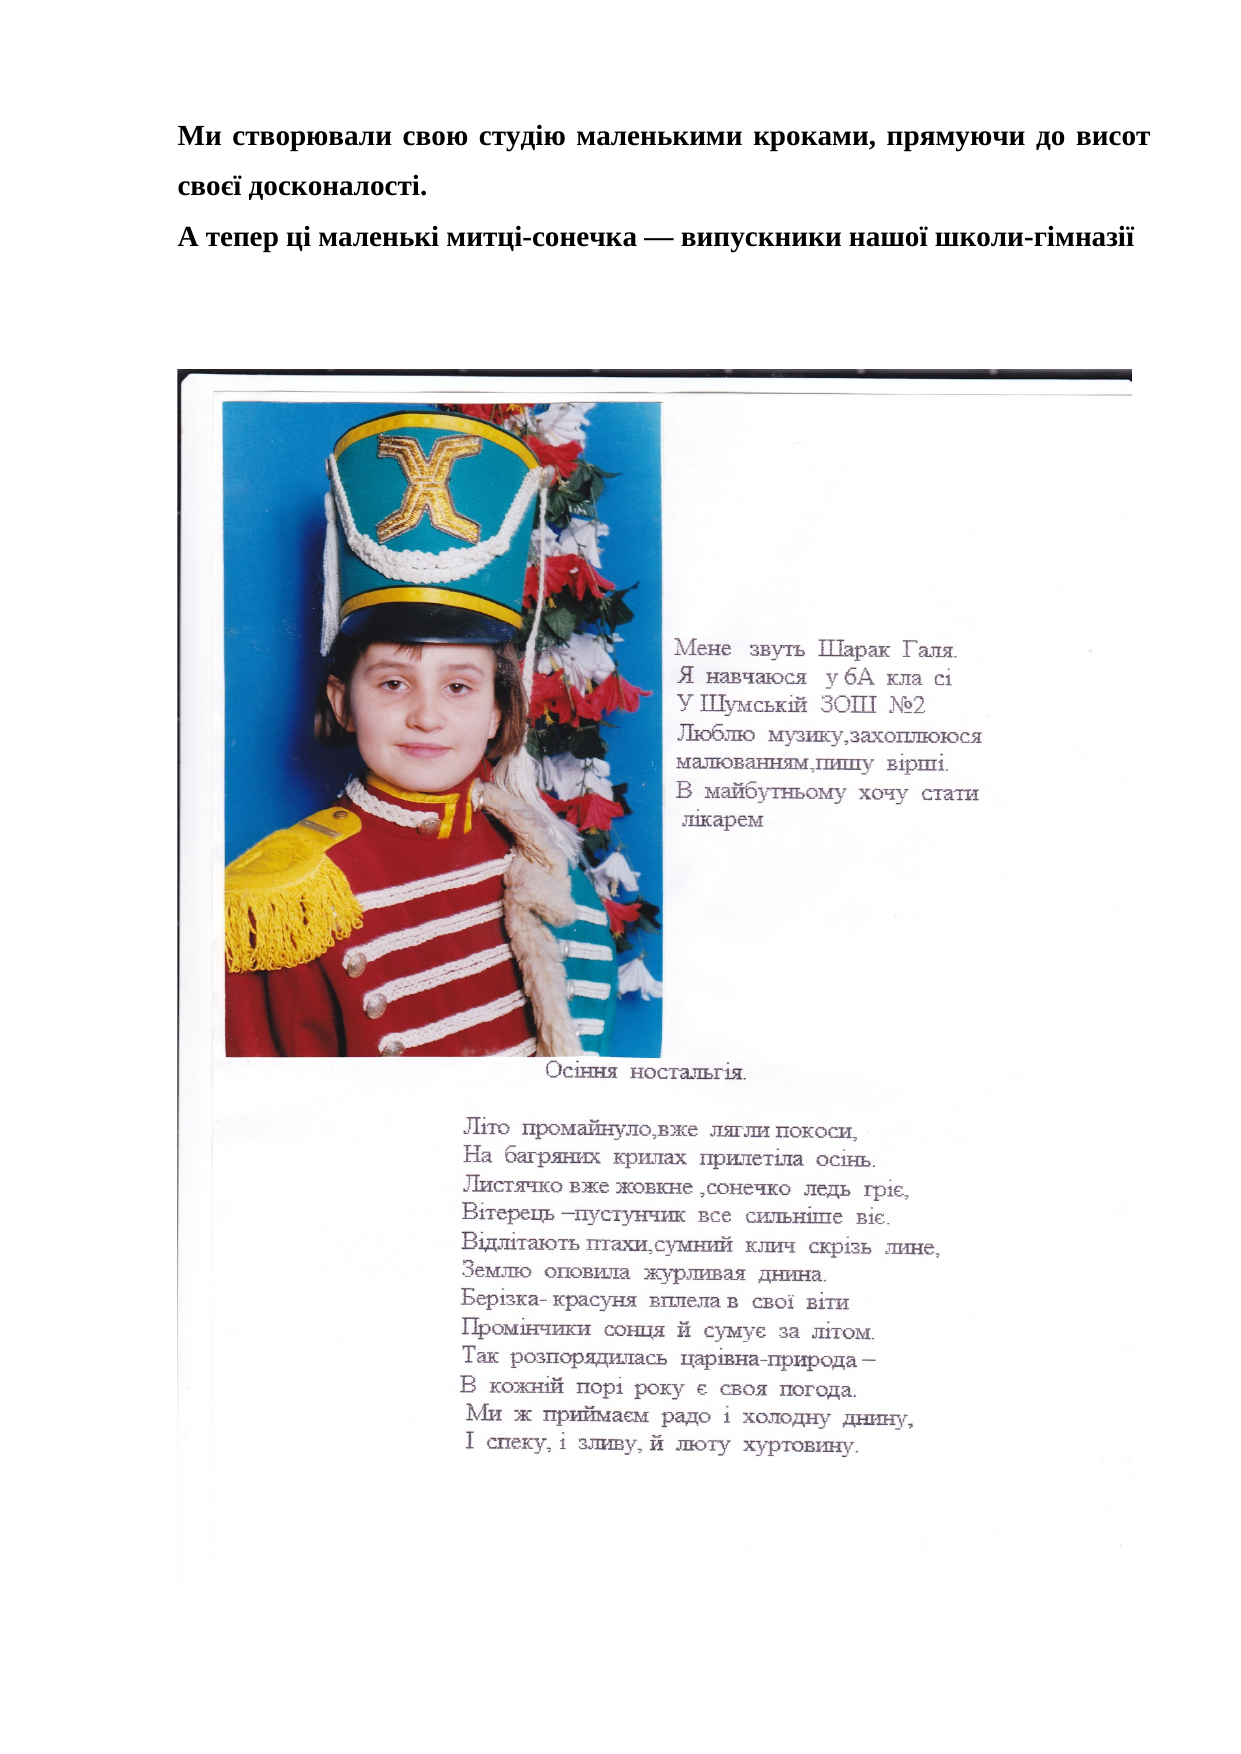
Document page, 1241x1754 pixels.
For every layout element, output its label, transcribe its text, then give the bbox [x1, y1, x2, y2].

text Ми створювали свою студію маленькими кроками, прямуючи до висот своєї досконалості. [177, 118, 1152, 202]
text А тепер ці маленькі митці-сонечка — випускники нашої школи-гімназії [177, 219, 1152, 252]
picture [177, 369, 1132, 1586]
